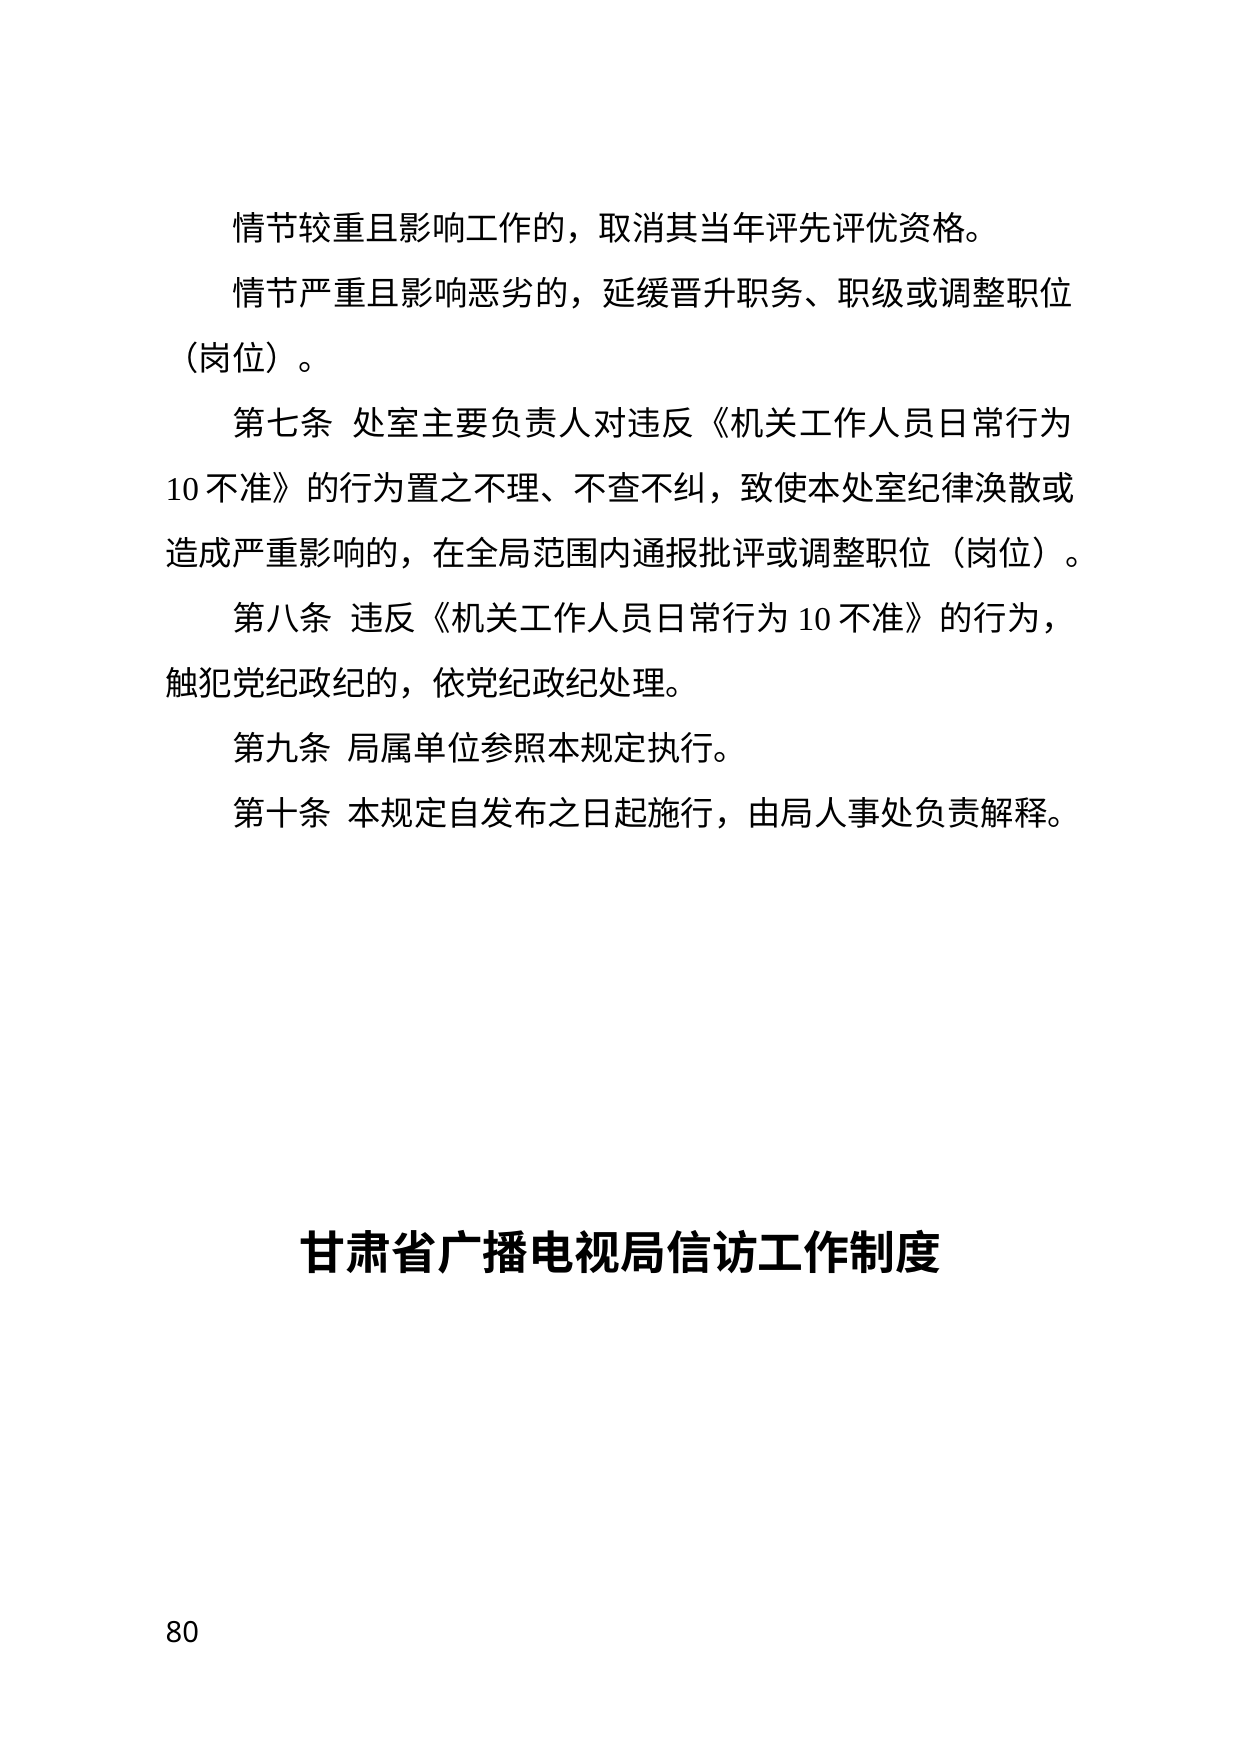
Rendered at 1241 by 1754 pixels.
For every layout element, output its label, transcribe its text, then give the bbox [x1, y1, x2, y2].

text 第九条 局属单位参照本规定执行。 [165, 713, 1075, 778]
text 第十条 本规定自发布之日起施行，由局人事处负责解释。 [165, 778, 1075, 843]
text 情节严重且影响恶劣的，延缓晋升职务、职级或调整职位（岗位）。 [165, 258, 1075, 388]
text 第八条 违反《机关工作人员日常行为10不准》的行为，触犯党纪政纪的，依党纪政纪处理。 [165, 583, 1075, 713]
text 情节较重且影响工作的，取消其当年评先评优资格。 [165, 193, 1075, 258]
subtitle 甘肃省广播电视局信访工作制度 [165, 1200, 1075, 1298]
text 第七条 处室主要负责人对违反《机关工作人员日常行为10不准》的行为置之不理、不查不纠，致使本处室纪律涣散或造成严重影响的，在全局范围内通报批评或调整职位（岗位）。 [165, 388, 1075, 583]
